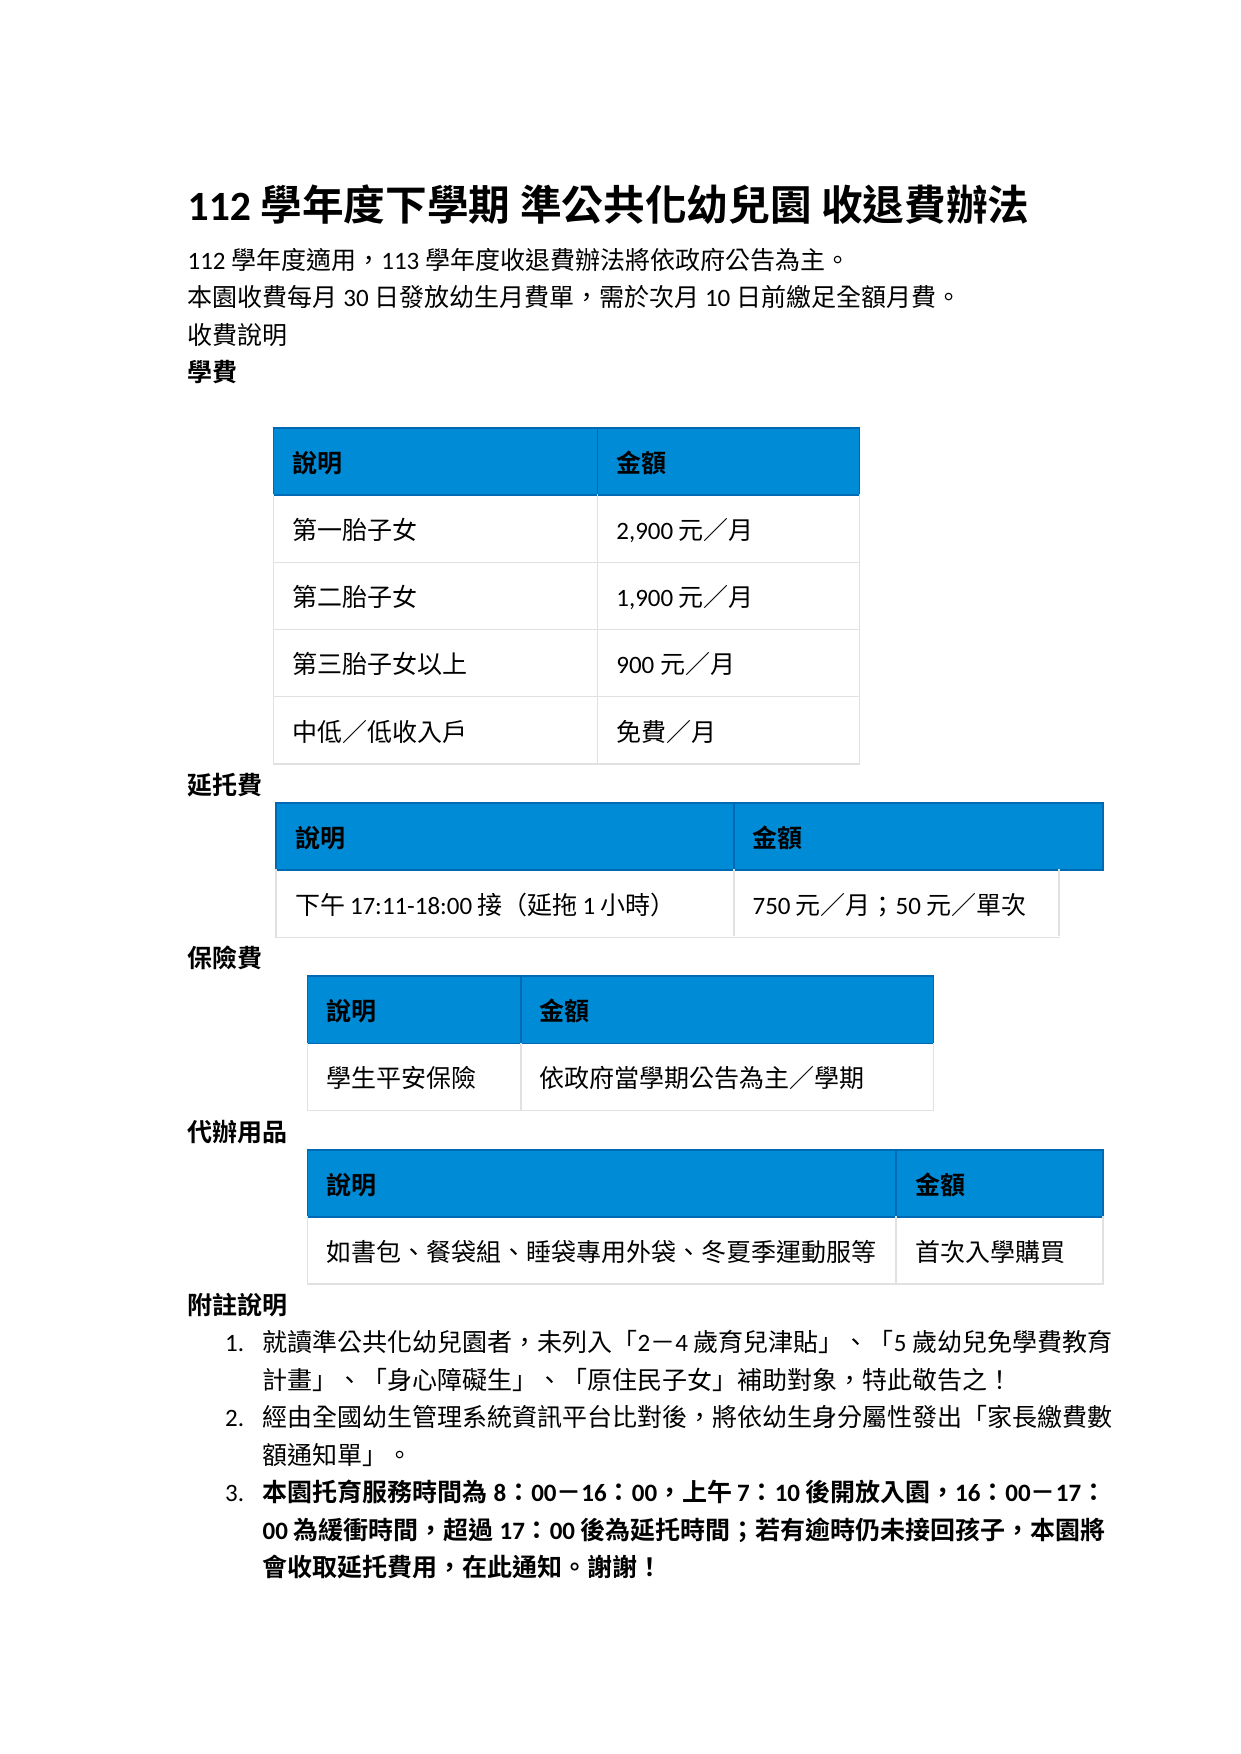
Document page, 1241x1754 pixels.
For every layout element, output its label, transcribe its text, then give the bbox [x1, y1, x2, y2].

table_cell 2,900 元／月 [598, 496, 859, 561]
table_header 說明 [308, 977, 520, 1043]
table_cell 1,900 元／月 [598, 563, 859, 628]
table_header 金額 [897, 1151, 1102, 1216]
table_header 金額 [735, 804, 1102, 869]
table_cell 下午17:11-18:00接（延拖1小時） [277, 871, 733, 936]
text 延托費 [187, 764, 1122, 802]
list 就讀準公共化幼兒園者，未列入「2－4 歲育兒津貼」、「5 歲幼兒免學費教育計畫」、「身心障礙生」、「原住民子女」補助對象，特此敬告之！ [225, 1322, 1122, 1397]
text 收費說明 [187, 314, 1122, 352]
text 112 學年度適用，113 學年度收退費辦法將依政府公告為主。 本園收費每月 30 日發放幼生月費單，需於次月 10 日前繳足全額月費。 [187, 239, 1122, 314]
text 附註說明 [187, 1285, 1122, 1322]
table_cell 依政府當學期公告為主／學期 [522, 1044, 933, 1110]
table_cell 免費／月 [598, 697, 859, 763]
table_cell 第二胎子女 [274, 563, 597, 628]
text 112 學年度下學期 準公共化幼兒園 收退費辦法 [187, 164, 1122, 239]
table_header 說明 [274, 429, 597, 494]
table_cell 中低／低收入戶 [274, 697, 597, 763]
table_header 金額 [522, 977, 933, 1043]
text 保險費 [187, 938, 1122, 975]
table_cell 750元／月；50元／單次 [735, 871, 1058, 936]
table_cell 首次入學購買 [897, 1218, 1102, 1283]
table_cell 學生平安保險 [308, 1044, 520, 1110]
text 代辦用品 [187, 1111, 1122, 1149]
table_header 說明 [308, 1151, 895, 1216]
table_cell 如書包、餐袋組、睡袋專用外袋、冬夏季運動服等 [308, 1218, 895, 1283]
text 學費 [187, 352, 1122, 389]
table_cell 第三胎子女以上 [274, 630, 597, 696]
table_header 金額 [598, 429, 859, 494]
list 經由全國幼生管理系統資訊平台比對後，將依幼生身分屬性發出「家長繳費數額通知單」。 [225, 1397, 1122, 1472]
table_header 說明 [277, 804, 733, 869]
table_cell 900 元／月 [598, 630, 859, 696]
table_cell 第一胎子女 [274, 496, 597, 561]
list 本園托育服務時間為 8：00－16：00，上午7：10後開放入園，16：00－17：00 為緩衝時間，超過 17：00 後為延托時間；若有逾時仍未接回孩子，本園將會收取延托費用，在此通知。謝謝！ [225, 1472, 1122, 1585]
